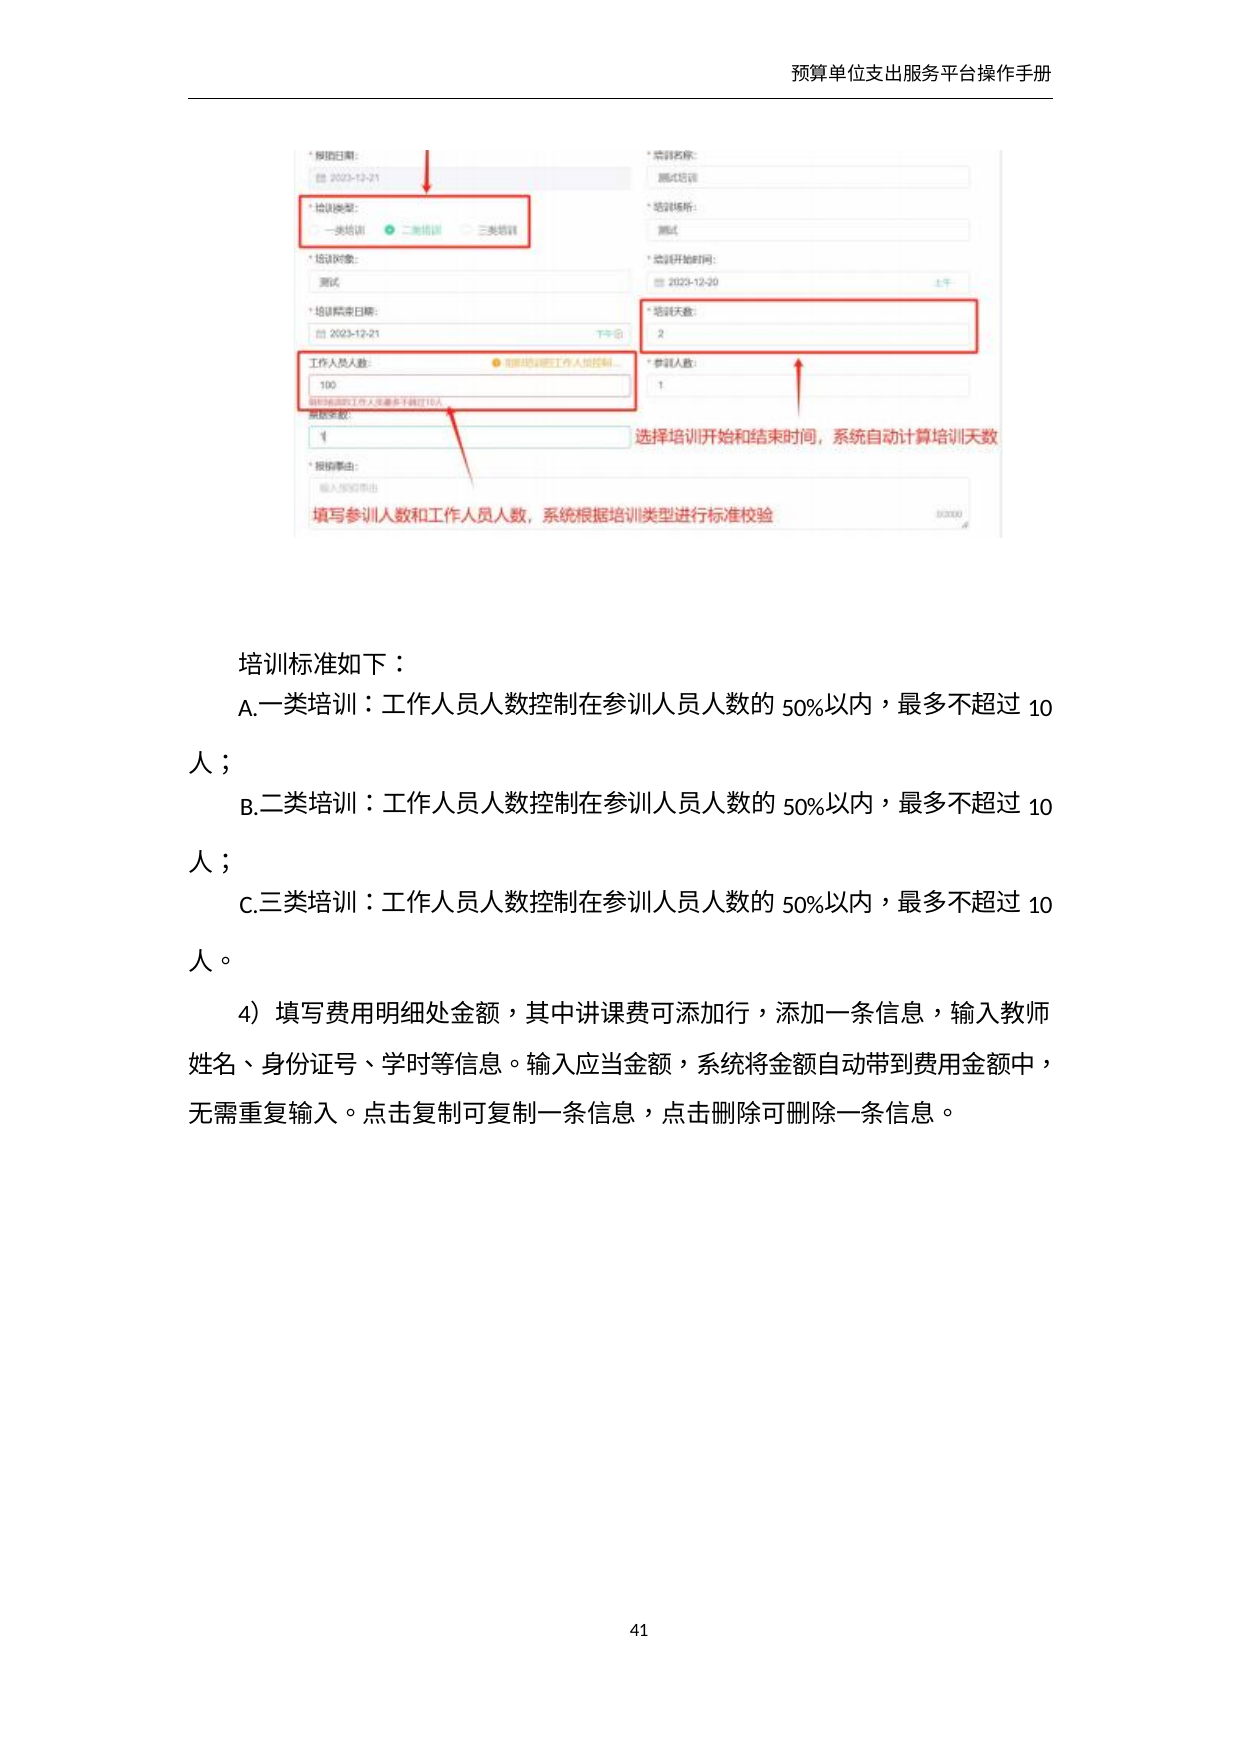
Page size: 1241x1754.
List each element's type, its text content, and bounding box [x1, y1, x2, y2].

text 人； [188, 748, 1059, 779]
text 人； [188, 847, 1059, 878]
text B.二类培训：工作人员人数控制在参训人员人数的 50%以内，最多不超过 10 [186, 798, 1053, 847]
text 培训标准如下： [238, 649, 1059, 680]
text 4）填写费用明细处金额，其中讲课费可添加行，添加一条信息，输入教师 姓名、身份证号、学时等信息。输入应当金额，系统将金额自动带到费用金额中， [188, 995, 1059, 1080]
picture [293, 150, 1003, 538]
text C.三类培训：工作人员人数控制在参训人员人数的 50%以内，最多不超过 10 [186, 897, 1053, 945]
text A.一类培训：工作人员人数控制在参训人员人数的 50%以内，最多不超过 10 [186, 699, 1053, 748]
text 无需重复输入。点击复制可复制一条信息，点击删除可删除一条信息。 [188, 1097, 1059, 1128]
text 人。 [188, 945, 1059, 977]
